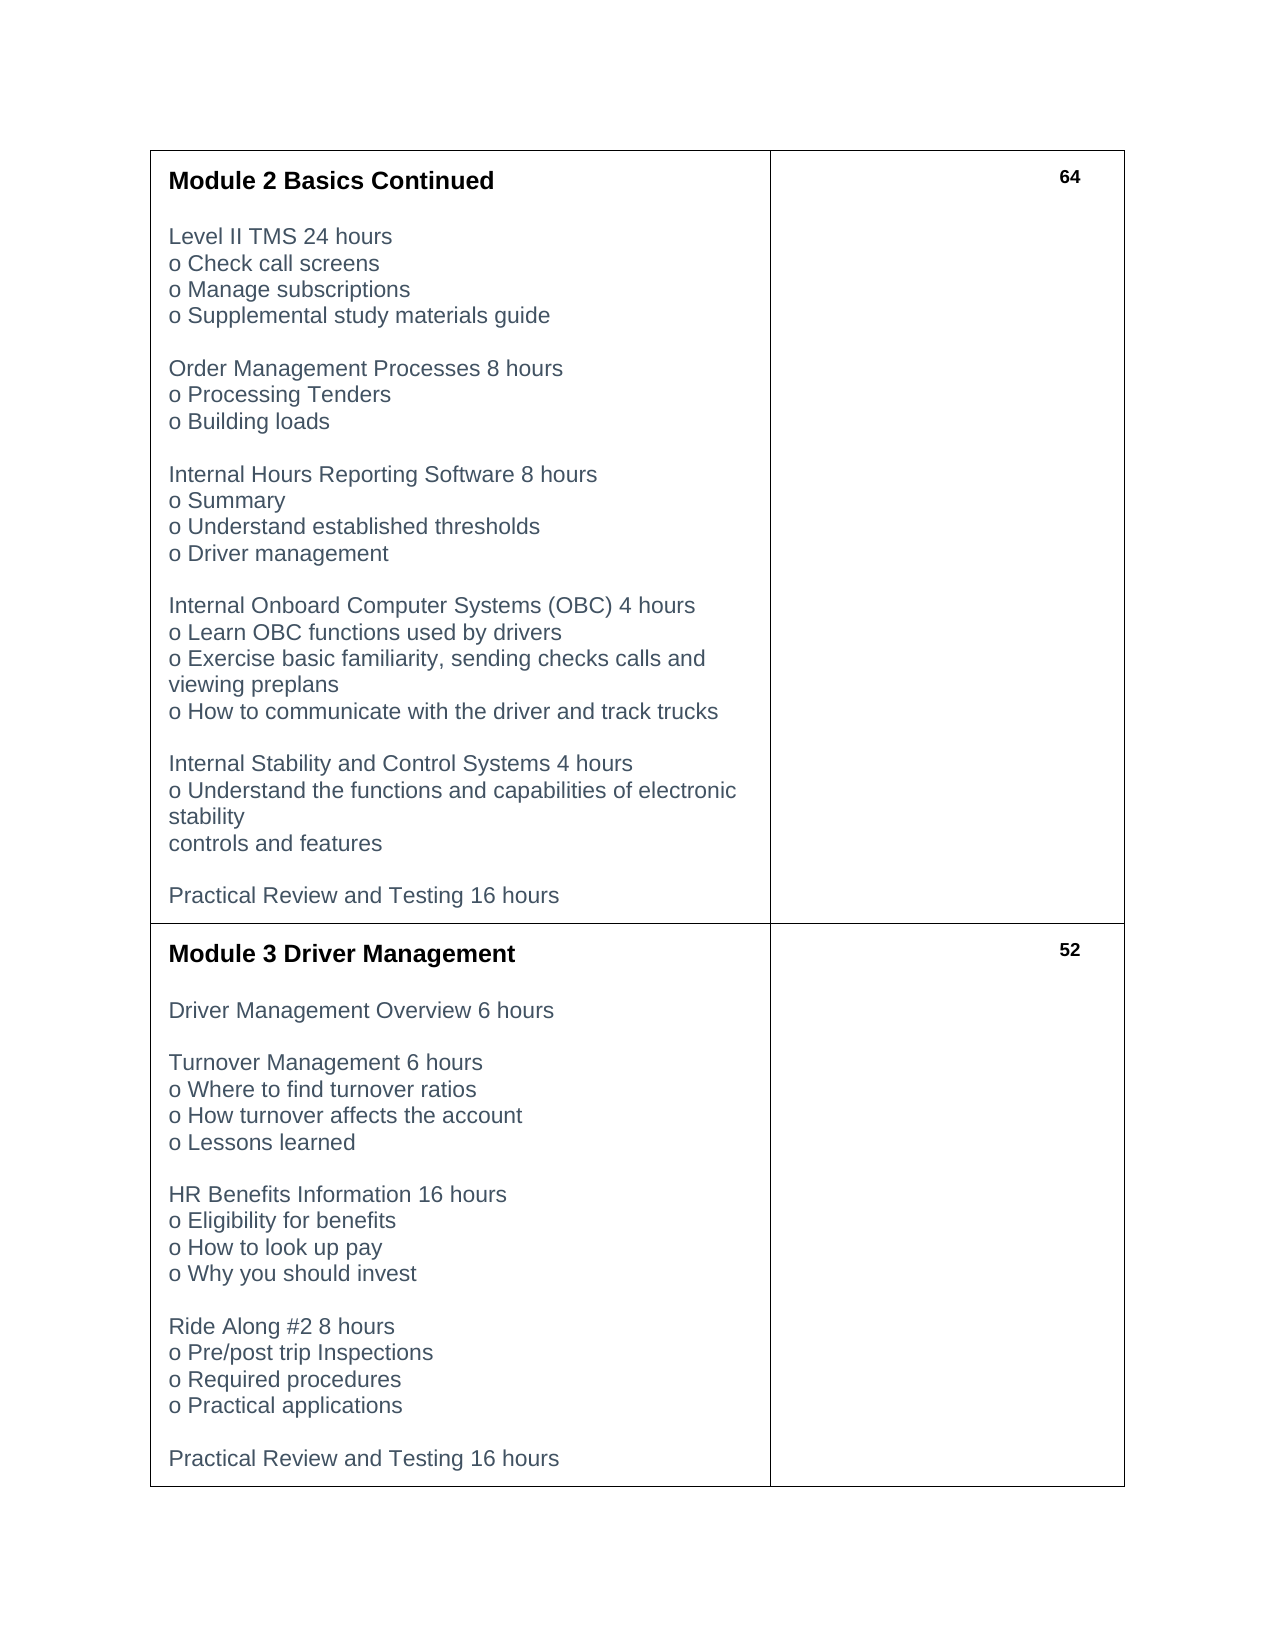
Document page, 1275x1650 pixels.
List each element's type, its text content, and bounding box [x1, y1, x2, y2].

table_cell 64 [771, 151, 1124, 923]
table_cell Module 2 Basics Continued Level II TMS 24 hours o Check call screens o Manage subscriptions o Supplemental study materials guide Order Management Processes 8 hours o Processing Tenders o Building loads Internal Hours Reporting Software 8 hours o Summary o Understand established thresholds o Driver management Internal Onboard Computer Systems (OBC) 4 hours o Learn OBC functions used by drivers o Exercise basic familiarity, sending checks calls and viewing preplans o How to communicate with the driver and track trucks Internal Stability and Control Systems 4 hours o Understand the functions and capabilities of electronic stability controls and features Practical Review and Testing 16 hours [151, 151, 770, 923]
table_cell 52 [771, 924, 1124, 1486]
table_cell Module 3 Driver Management Driver Management Overview 6 hours Turnover Management 6 hours o Where to find turnover ratios o How turnover affects the account o Lessons learned HR Benefits Information 16 hours o Eligibility for benefits o How to look up pay o Why you should invest Ride Along #2 8 hours o Pre/post trip Inspections o Required procedures o Practical applications Practical Review and Testing 16 hours [151, 924, 770, 1486]
